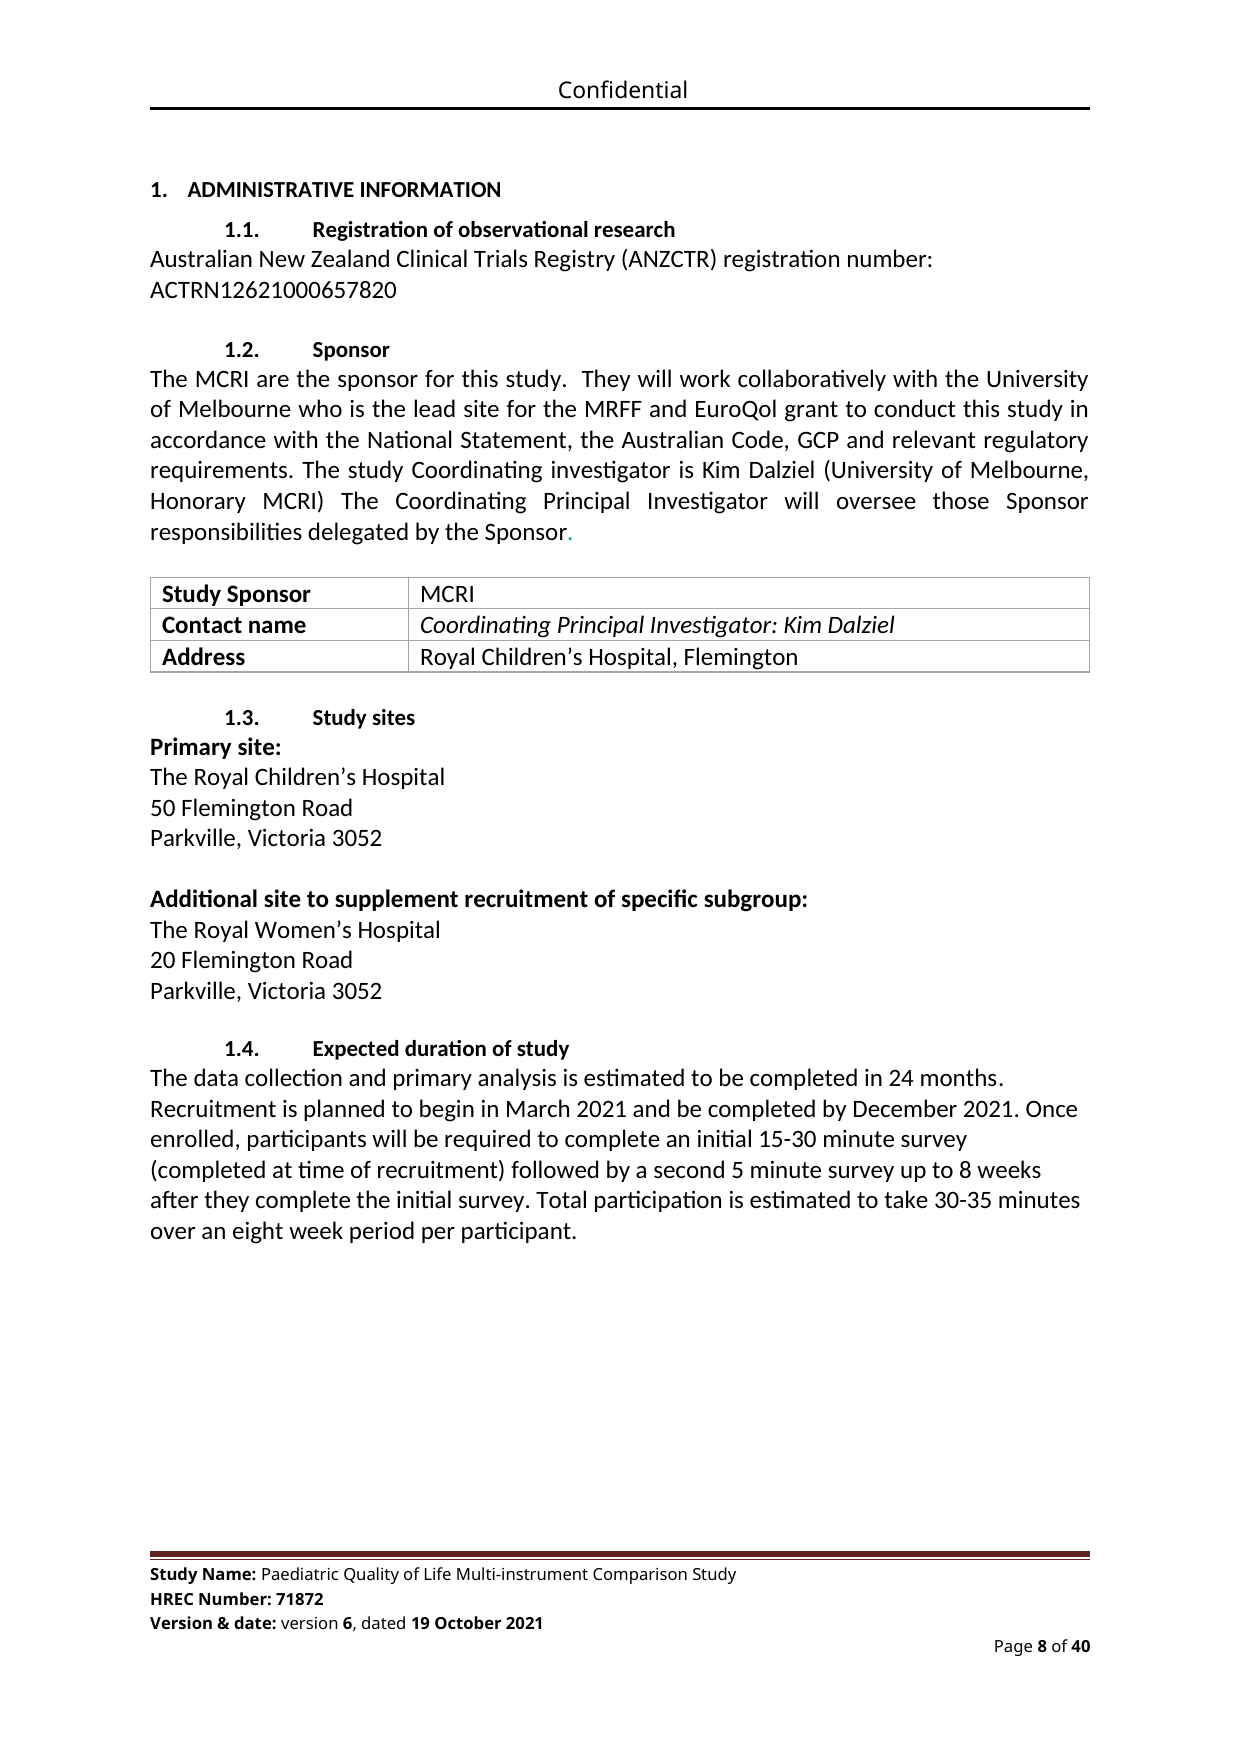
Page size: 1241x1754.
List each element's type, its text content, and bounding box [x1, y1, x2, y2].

text The data collection and primary analysis is estimated to be completed in 24 months. Recruitment is planned to begin in March 2021 and be completed by December 2021. Once enrolled, participants will be required to complete an initial 15-30 minute survey (completed at time of recruitment) followed by a second 5 minute survey up to 8 weeks after they complete the initial survey. Total participation is estimated to take 30-35 minutes over an eight week period per participant. [150, 1062, 1090, 1246]
text The Royal Women’s Hospital [150, 914, 1090, 945]
text Parkville, Victoria 3052 [150, 823, 1090, 853]
subtitle ADMINISTRATIVE INFORMATION [150, 175, 1090, 203]
table_header Study Sponsor [151, 578, 408, 608]
text The MCRI are the sponsor for this study. They will work collaboratively with the University of Melbourne who is the lead site for the MRFF and EuroQol grant to conduct this study in accordance with the National Statement, the Australian Code, GCP and relevant regulatory requirements. The study Coordinating investigator is Kim Dalziel (University of Melbourne, Honorary MCRI) The Coordinating Principal Investigator will oversee those Sponsor responsibilities delegated by the Sponsor. [150, 363, 1090, 546]
subtitle Study sites [224, 703, 1090, 731]
text Additional site to supplement recruitment of specific subgroup: [150, 884, 1090, 914]
table_cell Coordinating Principal Investigator: Kim Dalziel [409, 609, 1089, 640]
text The Royal Children’s Hospital [150, 762, 1090, 792]
text Primary site: [150, 731, 1090, 762]
subtitle Registration of observational research [224, 216, 1090, 243]
text Parkville, Victoria 3052 [150, 975, 1090, 1006]
table_cell Contact name [151, 609, 408, 640]
text Australian New Zealand Clinical Trials Registry (ANZCTR) registration number: ACTRN12621000657820 [150, 243, 1090, 304]
text 50 Flemington Road [150, 792, 1090, 823]
table_cell Address [151, 641, 408, 671]
subtitle Sponsor [224, 335, 1090, 363]
table_header MCRI [409, 578, 1089, 608]
subtitle Expected duration of study [224, 1034, 1090, 1062]
text 20 Flemington Road [150, 945, 1090, 975]
table_cell Royal Children’s Hospital, Flemington [409, 641, 1089, 671]
